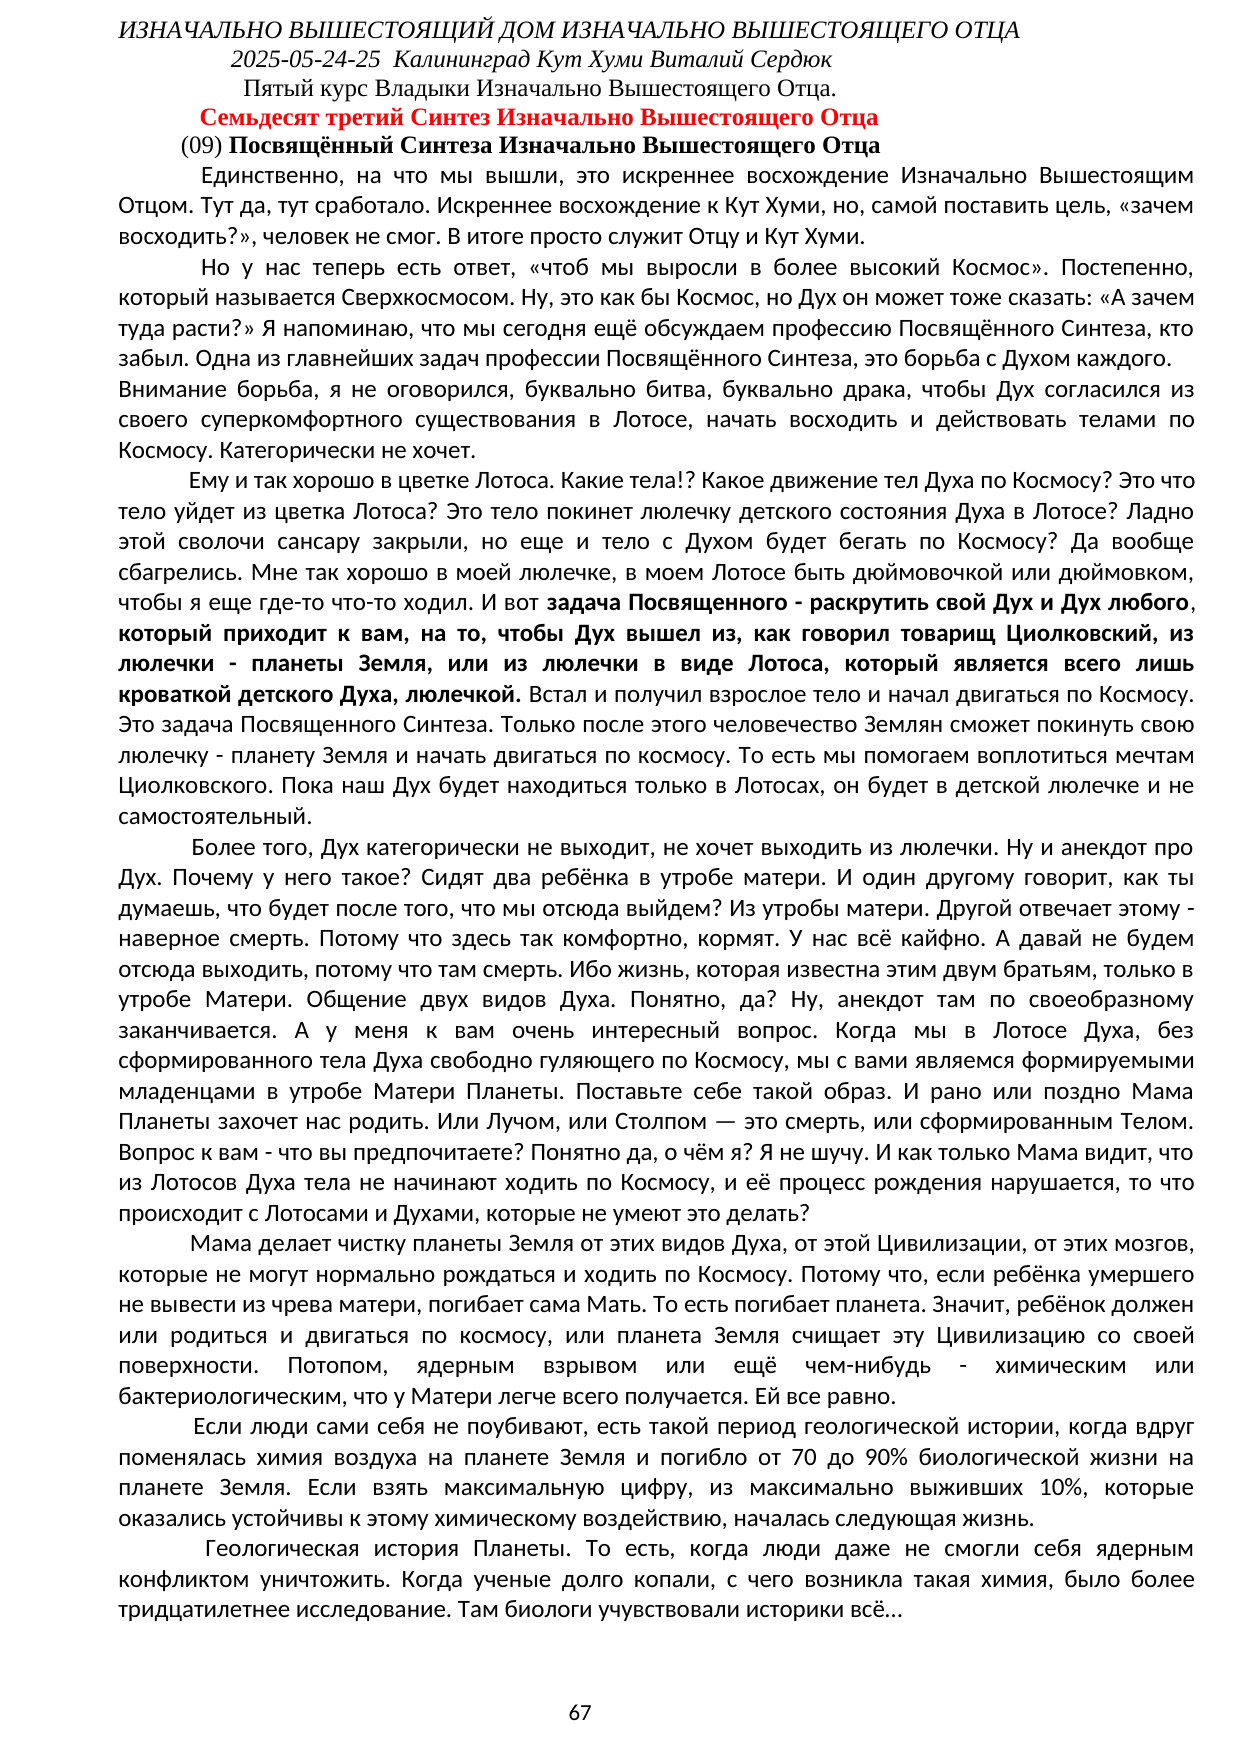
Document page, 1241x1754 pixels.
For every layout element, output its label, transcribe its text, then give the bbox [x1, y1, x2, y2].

text Единственно, на что мы вышли, это искреннее восхождение Изначально Вышестоящим Отцом. Тут да, тут сработало. Искреннее восхождение к Кут Хуми, но, самой поставить цель, «зачем восходить?», человек не смог. В итоге просто служит Отцу и Кут Хуми. [118, 159, 1196, 251]
text Внимание борьба, я не оговорился, буквально битва, буквально драка, чтобы Дух согласился из своего суперкомфортного существования в Лотосе, начать восходить и действовать телами по Космосу. Категорически не хочет. [118, 373, 1196, 464]
text Геологическая история Планеты. То есть, когда люди даже не смогли себя ядерным конфликтом уничтожить. Когда ученые долго копали, с чего возникла такая химия, было более тридцатилетнее исследование. Там биологи учувствовали историки всё… [118, 1533, 1196, 1624]
text Ему и так хорошо в цветке Лотоса. Какие тела!? Какое движение тел Духа по Космосу? Это что тело уйдет из цветка Лотоса? Это тело покинет люлечку детского состояния Духа в Лотосе? Ладно этой сволочи сансару закрыли, но еще и тело с Духом будет бегать по Космосу? Да вообще сбагрелись. Мне так хорошо в моей люлечке, в моем Лотосе быть дюймовочкой или дюймовком, чтобы я еще где-то что-то ходил. И вот задача Посвященного - раскрутить свой Дух и Дух любого, который приходит к вам, на то, чтобы Дух вышел из, как говорил товарищ Циолковский, из люлечки - планеты Земля, или из люлечки в виде Лотоса, который является всего лишь кроваткой детского Духа, люлечкой. Встал и получил взрослое тело и начал двигаться по Космосу. Это задача Посвященного Синтеза. Только после этого человечество Землян сможет покинуть свою люлечку - планету Земля и начать двигаться по космосу. То есть мы помогаем воплотиться мечтам Циолковского. Пока наш Дух будет находиться только в Лотосах, он будет в детской люлечке и не самостоятельный. [118, 464, 1196, 831]
text Мама делает чистку планеты Земля от этих видов Духа, от этой Цивилизации, от этих мозгов, которые не могут нормально рождаться и ходить по Космосу. Потому что, если ребёнка умершего не вывести из чрева матери, погибает сама Мать. То есть погибает планета. Значит, ребёнок должен или родиться и двигаться по космосу, или планета Земля счищает эту Цивилизацию со своей поверхности. Потопом, ядерным взрывом или ещё чем-нибудь - химическим или бактериологическим, что у Матери легче всего получается. Ей все равно. [118, 1227, 1196, 1411]
text Если люди сами себя не поубивают, есть такой период геологической истории, когда вдруг поменялась химия воздуха на планете Земля и погибло от 70 до 90% биологической жизни на планете Земля. Если взять максимальную цифру, из максимально выживших 10%, которые оказались устойчивы к этому химическому воздействию, началась следующая жизнь. [118, 1411, 1196, 1533]
text Более того, Дух категорически не выходит, не хочет выходить из люлечки. Ну и анекдот про Дух. Почему у него такое? Сидят два ребёнка в утробе матери. И один другому говорит, как ты думаешь, что будет после того, что мы отсюда выйдем? Из утробы матери. Другой отвечает этому - наверное смерть. Потому что здесь так комфортно, кормят. У нас всё кайфно. А давай не будем отсюда выходить, потому что там смерть. Ибо жизнь, которая известна этим двум братьям, только в утробе Матери. Общение двух видов Духа. Понятно, да? Ну, анекдот там по своеобразному заканчивается. А у меня к вам очень интересный вопрос. Когда мы в Лотосе Духа, без сформированного тела Духа свободно гуляющего по Космосу, мы с вами являемся формируемыми младенцами в утробе Матери Планеты. Поставьте себе такой образ. И рано или поздно Мама Планеты захочет нас родить. Или Лучом, или Столпом — это смерть, или сформированным Телом. Вопрос к вам - что вы предпочитаете? Понятно да, о чём я? Я не шучу. И как только Мама видит, что из Лотосов Духа тела не начинают ходить по Космосу, и её процесс рождения нарушается, то что происходит с Лотосами и Духами, которые не умеют это делать? [118, 831, 1196, 1227]
text Но у нас теперь есть ответ, «чтоб мы выросли в более высокий Космос». Постепенно, который называется Сверхкосмосом. Ну, это как бы Космос, но Дух он может тоже сказать: «А зачем туда расти?» Я напоминаю, что мы сегодня ещё обсуждаем профессию Посвящённого Синтеза, кто забыл. Одна из главнейших задач профессии Посвящённого Синтеза, это борьба с Духом каждого. [118, 251, 1196, 373]
